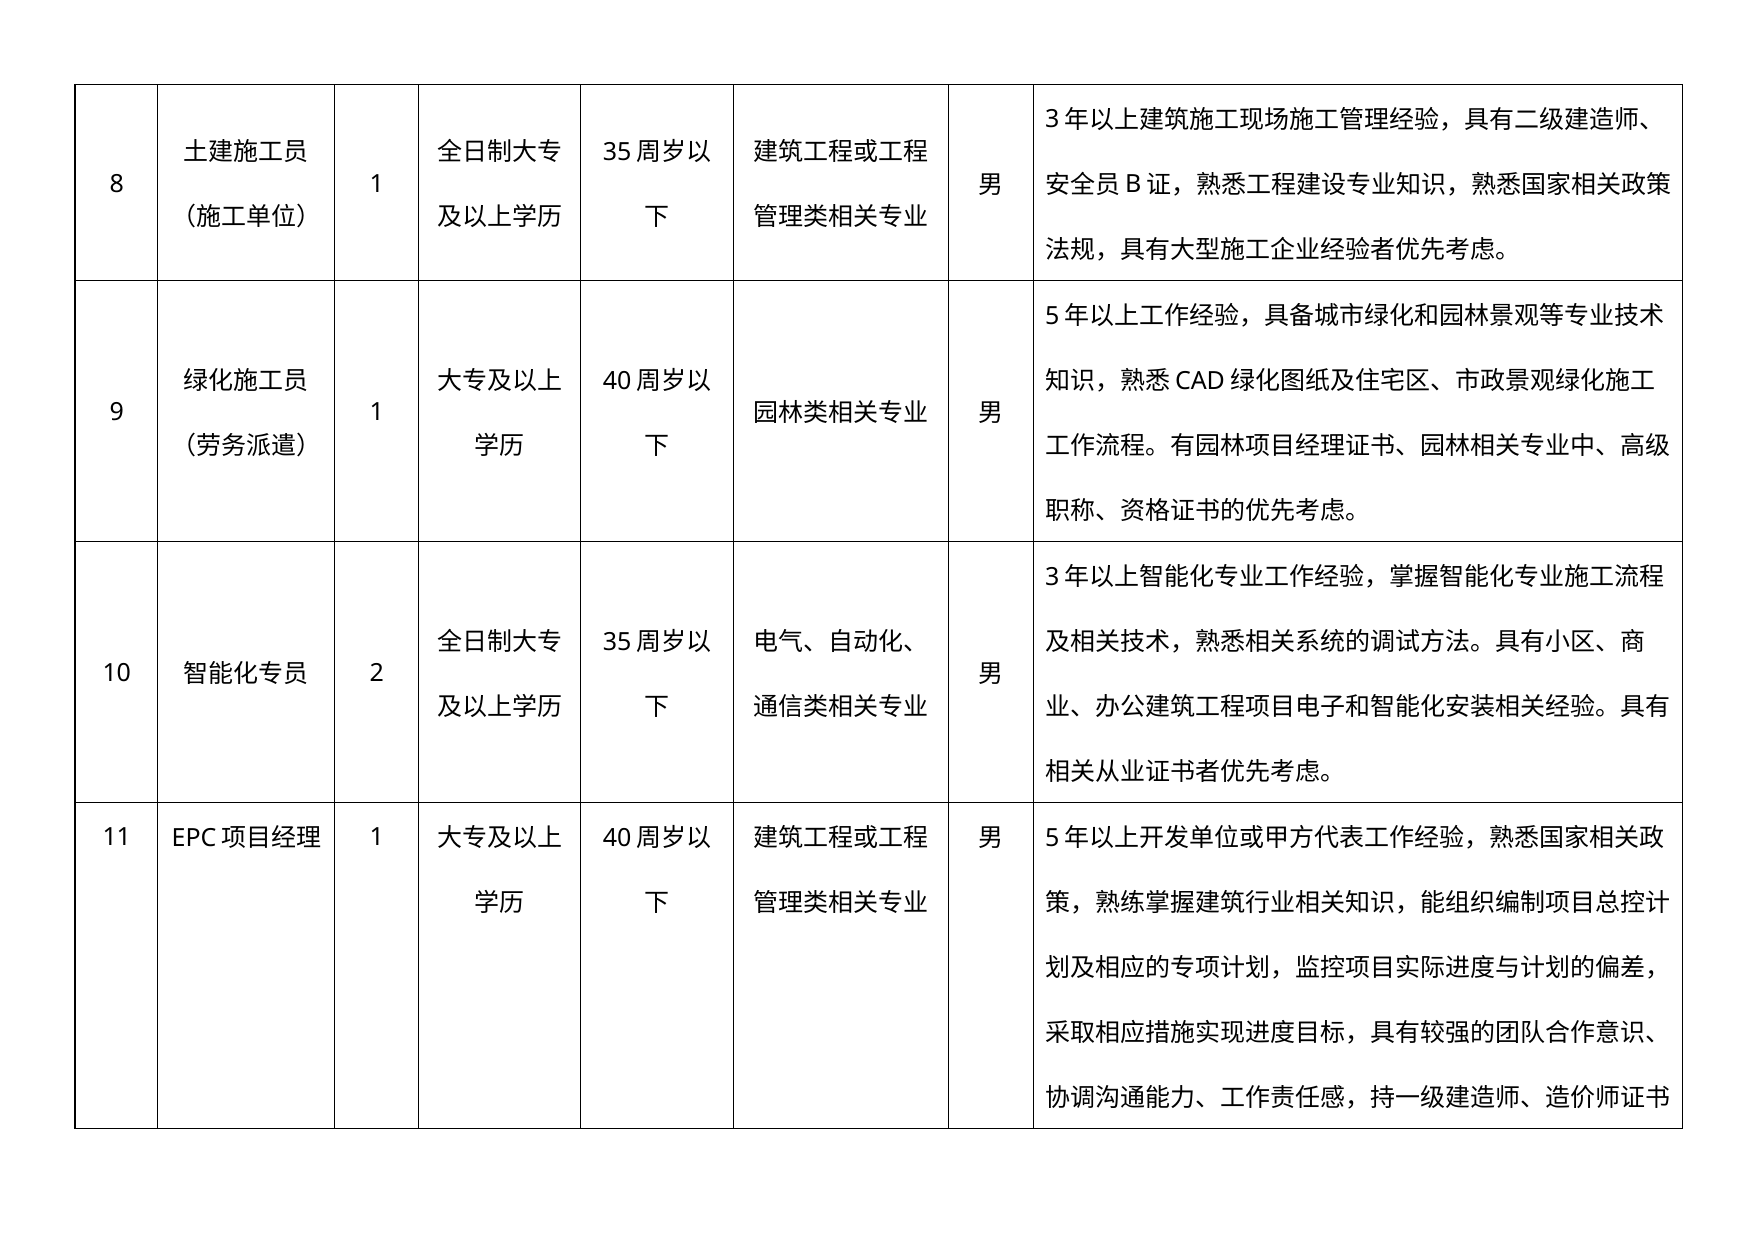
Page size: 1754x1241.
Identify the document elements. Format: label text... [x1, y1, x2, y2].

table_cell 全日制大专及以上学历 [419, 85, 580, 280]
table_cell 男 [949, 542, 1033, 802]
table_cell 男 [949, 281, 1033, 541]
table_cell 10 [76, 542, 157, 802]
table_cell EPC项目经理 [158, 803, 334, 1128]
table_cell 建筑工程或工程管理类相关专业 [734, 85, 948, 280]
table_cell 3年以上建筑施工现场施工管理经验，具有二级建造师、安全员B证，熟悉工程建设专业知识，熟悉国家相关政策法规，具有大型施工企业经验者优先考虑。 [1034, 85, 1682, 280]
table_cell 5年以上工作经验，具备城市绿化和园林景观等专业技术知识，熟悉CAD绿化图纸及住宅区、市政景观绿化施工工作流程。有园林项目经理证书、园林相关专业中、高级职称、资格证书的优先考虑。 [1034, 281, 1682, 541]
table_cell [1034, 803, 1682, 1128]
table_cell 9 [76, 281, 157, 541]
table_cell 1 [335, 803, 418, 1128]
table_cell 2 [335, 542, 418, 802]
table_cell 土建施工员 （施工单位） [158, 85, 334, 280]
table_cell 绿化施工员 （劳务派遣） [158, 281, 334, 541]
table_cell 3年以上智能化专业工作经验，掌握智能化专业施工流程及相关技术，熟悉相关系统的调试方法。具有小区、商业、办公建筑工程项目电子和智能化安装相关经验。具有相关从业证书者优先考虑。 [1034, 542, 1682, 802]
table_cell 35周岁以下 [581, 85, 733, 280]
table_cell 大专及以上学历 [419, 281, 580, 541]
table_cell 40周岁以下 [581, 281, 733, 541]
table_cell 智能化专员 [158, 542, 334, 802]
table_cell 全日制大专及以上学历 [419, 542, 580, 802]
table_cell 建筑工程或工程管理类相关专业 [734, 803, 948, 1128]
table_cell 11 [76, 803, 157, 1128]
table_cell 大专及以上学历 [419, 803, 580, 1128]
table_cell 男 [949, 85, 1033, 280]
table_cell 1 [335, 281, 418, 541]
table_cell 男 [949, 803, 1033, 1128]
table_cell 1 [335, 85, 418, 280]
table_cell 35周岁以下 [581, 542, 733, 802]
table_cell 40周岁以下 [581, 803, 733, 1128]
table_cell 8 [76, 85, 157, 280]
table_cell 园林类相关专业 [734, 281, 948, 541]
table_cell 电气、自动化、通信类相关专业 [734, 542, 948, 802]
